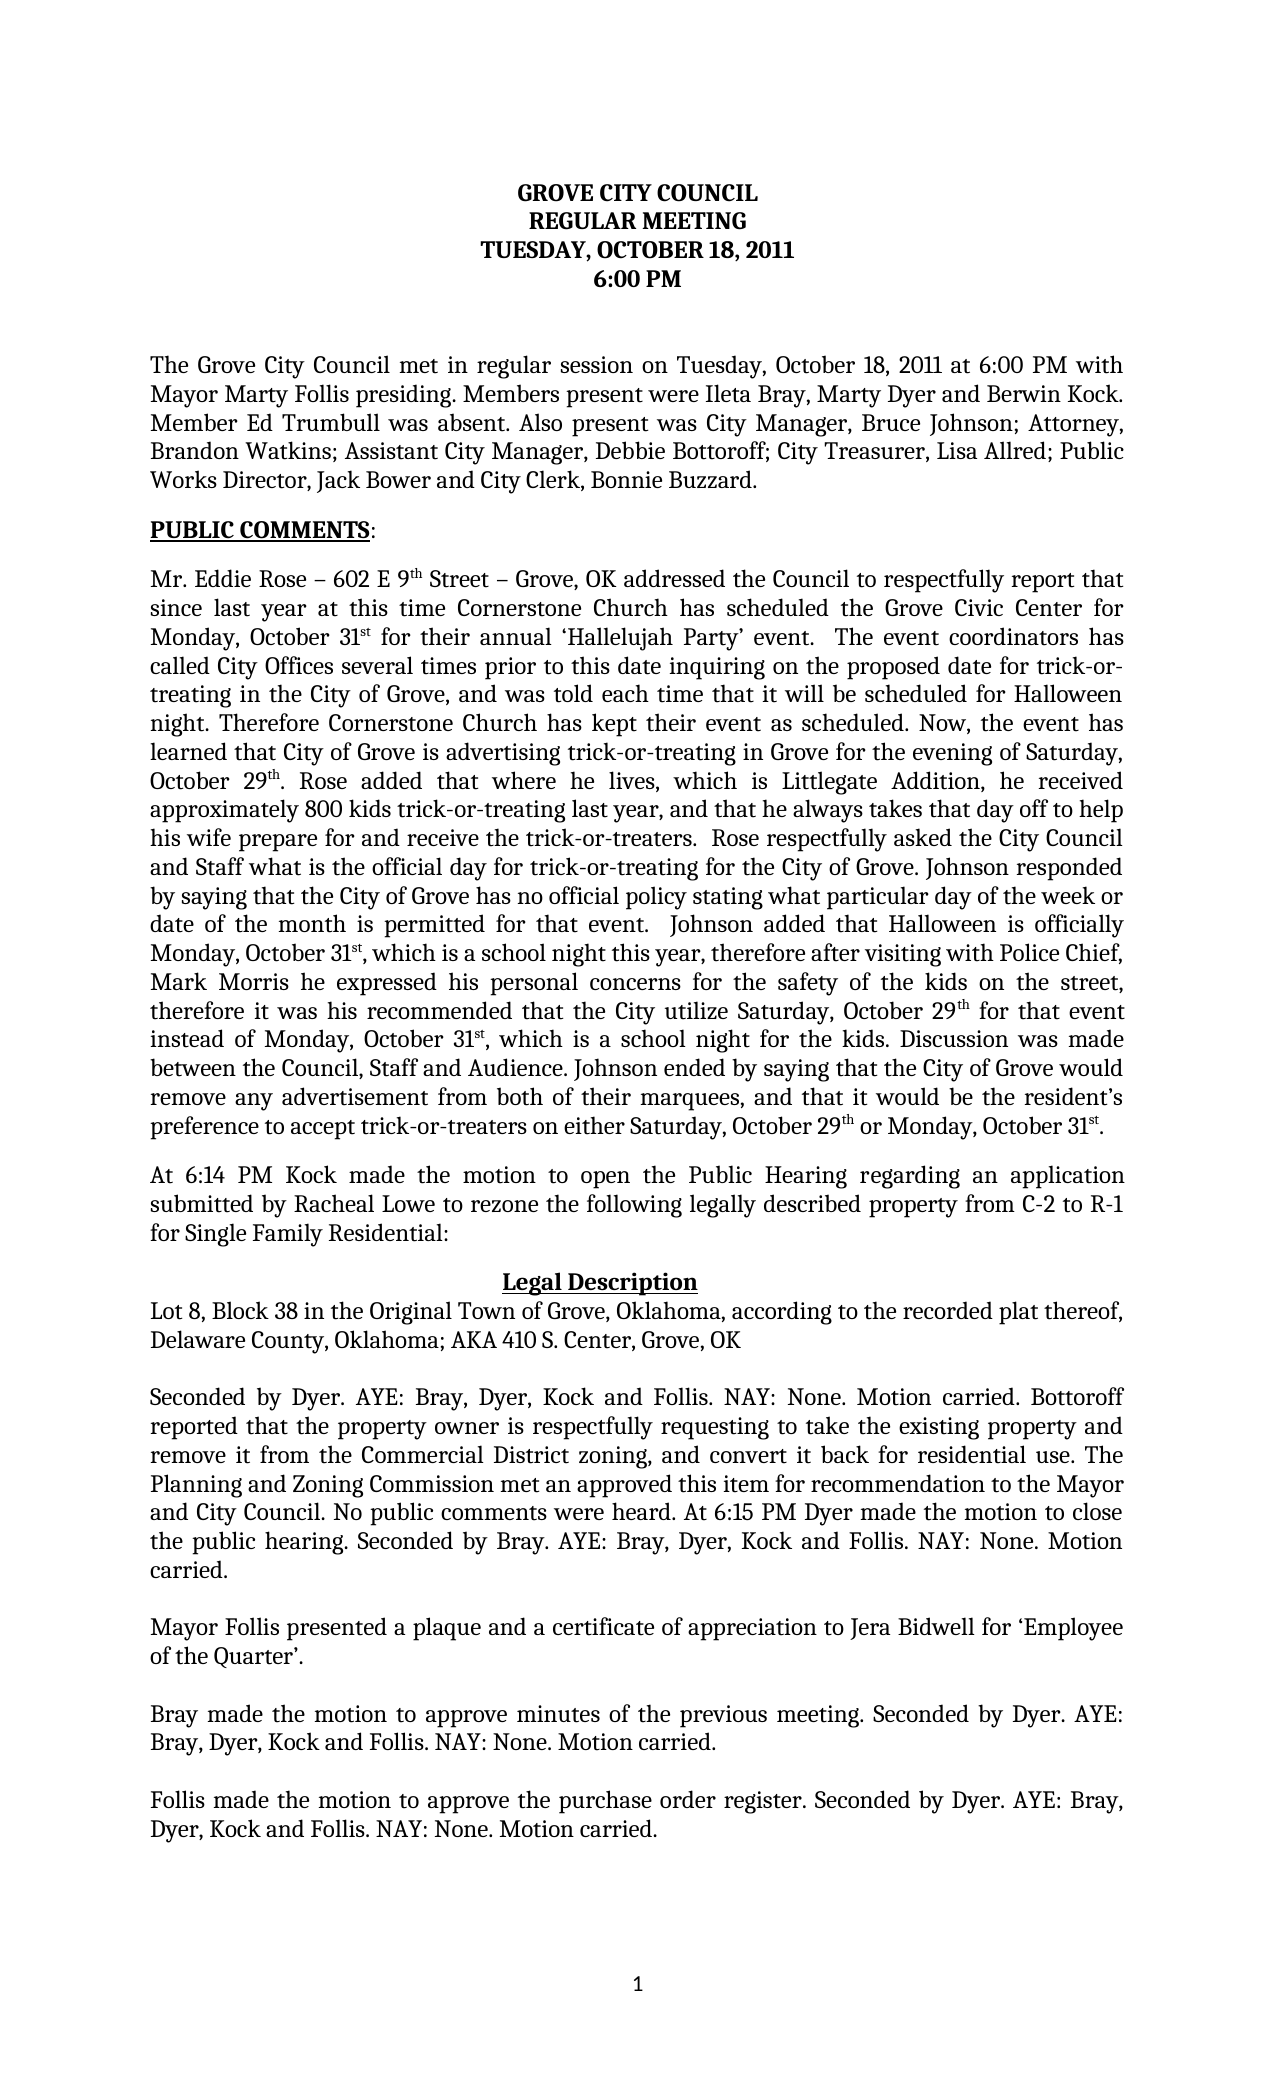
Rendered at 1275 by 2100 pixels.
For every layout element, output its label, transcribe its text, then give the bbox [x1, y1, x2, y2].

text Mr. Eddie Rose – 602 E 9th Street – Grove, OK addressed the Council to respectfully report that since last year at this time Cornerstone Church has scheduled the Grove Civic Center for Monday, October 31st for their annual ‘Hallelujah Party’ event. The event coordinators has called City Offices several times prior to this date inquiring on the proposed date for trick-or-treating in the City of Grove, and was told each time that it will be scheduled for Halloween night. Therefore Cornerstone Church has kept their event as scheduled. Now, the event has learned that City of Grove is advertising trick-or-treating in Grove for the evening of Saturday, October 29th. Rose added that where he lives, which is Littlegate Addition, he received approximately 800 kids trick-or-treating last year, and that he always takes that day off to help his wife prepare for and receive the trick-or-treaters. Rose respectfully asked the City Council and Staff what is the official day for trick-or-treating for the City of Grove. Johnson responded by saying that the City of Grove has no official policy stating what particular day of the week or date of the month is permitted for that event. Johnson added that Halloween is officially Monday, October 31st, which is a school night this year, therefore after visiting with Police Chief, Mark Morris he expressed his personal concerns for the safety of the kids on the street, therefore it was his recommended that the City utilize Saturday, October 29th for that event instead of Monday, October 31st, which is a school night for the kids. Discussion was made between the Council, Staff and Audience. Johnson ended by saying that the City of Grove would remove any advertisement from both of their marquees, and that it would be the resident’s preference to accept trick-or-treaters on either Saturday, October 29th or Monday, October 31st. [150, 565, 1125, 1140]
text The Grove City Council met in regular session on Tuesday, October 18, 2011 at 6:00 PM with Mayor Marty Follis presiding. Members present were Ileta Bray, Marty Dyer and Berwin Kock. Member Ed Trumbull was absent. Also present was City Manager, Bruce Johnson; Attorney, Brandon Watkins; Assistant City Manager, Debbie Bottoroff; City Treasurer, Lisa Allred; Public Works Director, Jack Bower and City Clerk, Bonnie Buzzard. [150, 351, 1125, 495]
text Mayor Follis presented a plaque and a certificate of appreciation to Jera Bidwell for ‘Employee of the Quarter’. [150, 1613, 1125, 1671]
text REGULAR MEETING [150, 207, 1125, 236]
text At 6:14 PM Kock made the motion to open the Public Hearing regarding an application submitted by Racheal Lowe to rezone the following legally described property from C-2 to R-1 for Single Family Residential: [150, 1161, 1125, 1247]
text GROVE CITY COUNCIL [150, 179, 1125, 207]
text Bray made the motion to approve minutes of the previous meeting. Seconded by Dyer. AYE: Bray, Dyer, Kock and Follis. NAY: None. Motion carried. [150, 1699, 1125, 1757]
text Follis made the motion to approve the purchase order register. Seconded by Dyer. AYE: Bray, Dyer, Kock and Follis. NAY: None. Motion carried. [150, 1786, 1125, 1843]
text Lot 8, Block 38 in the Original Town of Grove, Oklahoma, according to the recorded plat thereof, Delaware County, Oklahoma; AKA 410 S. Center, Grove, OK [150, 1297, 1125, 1354]
text Legal Description [150, 1268, 1050, 1297]
text Seconded by Dyer. AYE: Bray, Dyer, Kock and Follis. NAY: None. Motion carried. Bottoroff reported that the property owner is respectfully requesting to take the existing property and remove it from the Commercial District zoning, and convert it back for residential use. The Planning and Zoning Commission met an approved this item for recommendation to the Mayor and City Council. No public comments were heard. At 6:15 PM Dyer made the motion to close the public hearing. Seconded by Bray. AYE: Bray, Dyer, Kock and Follis. NAY: None. Motion carried. [150, 1383, 1125, 1584]
text 6:00 PM [150, 265, 1125, 294]
text PUBLIC COMMENTS: [150, 516, 1125, 544]
text TUESDAY, OCTOBER 18, 2011 [150, 236, 1125, 265]
